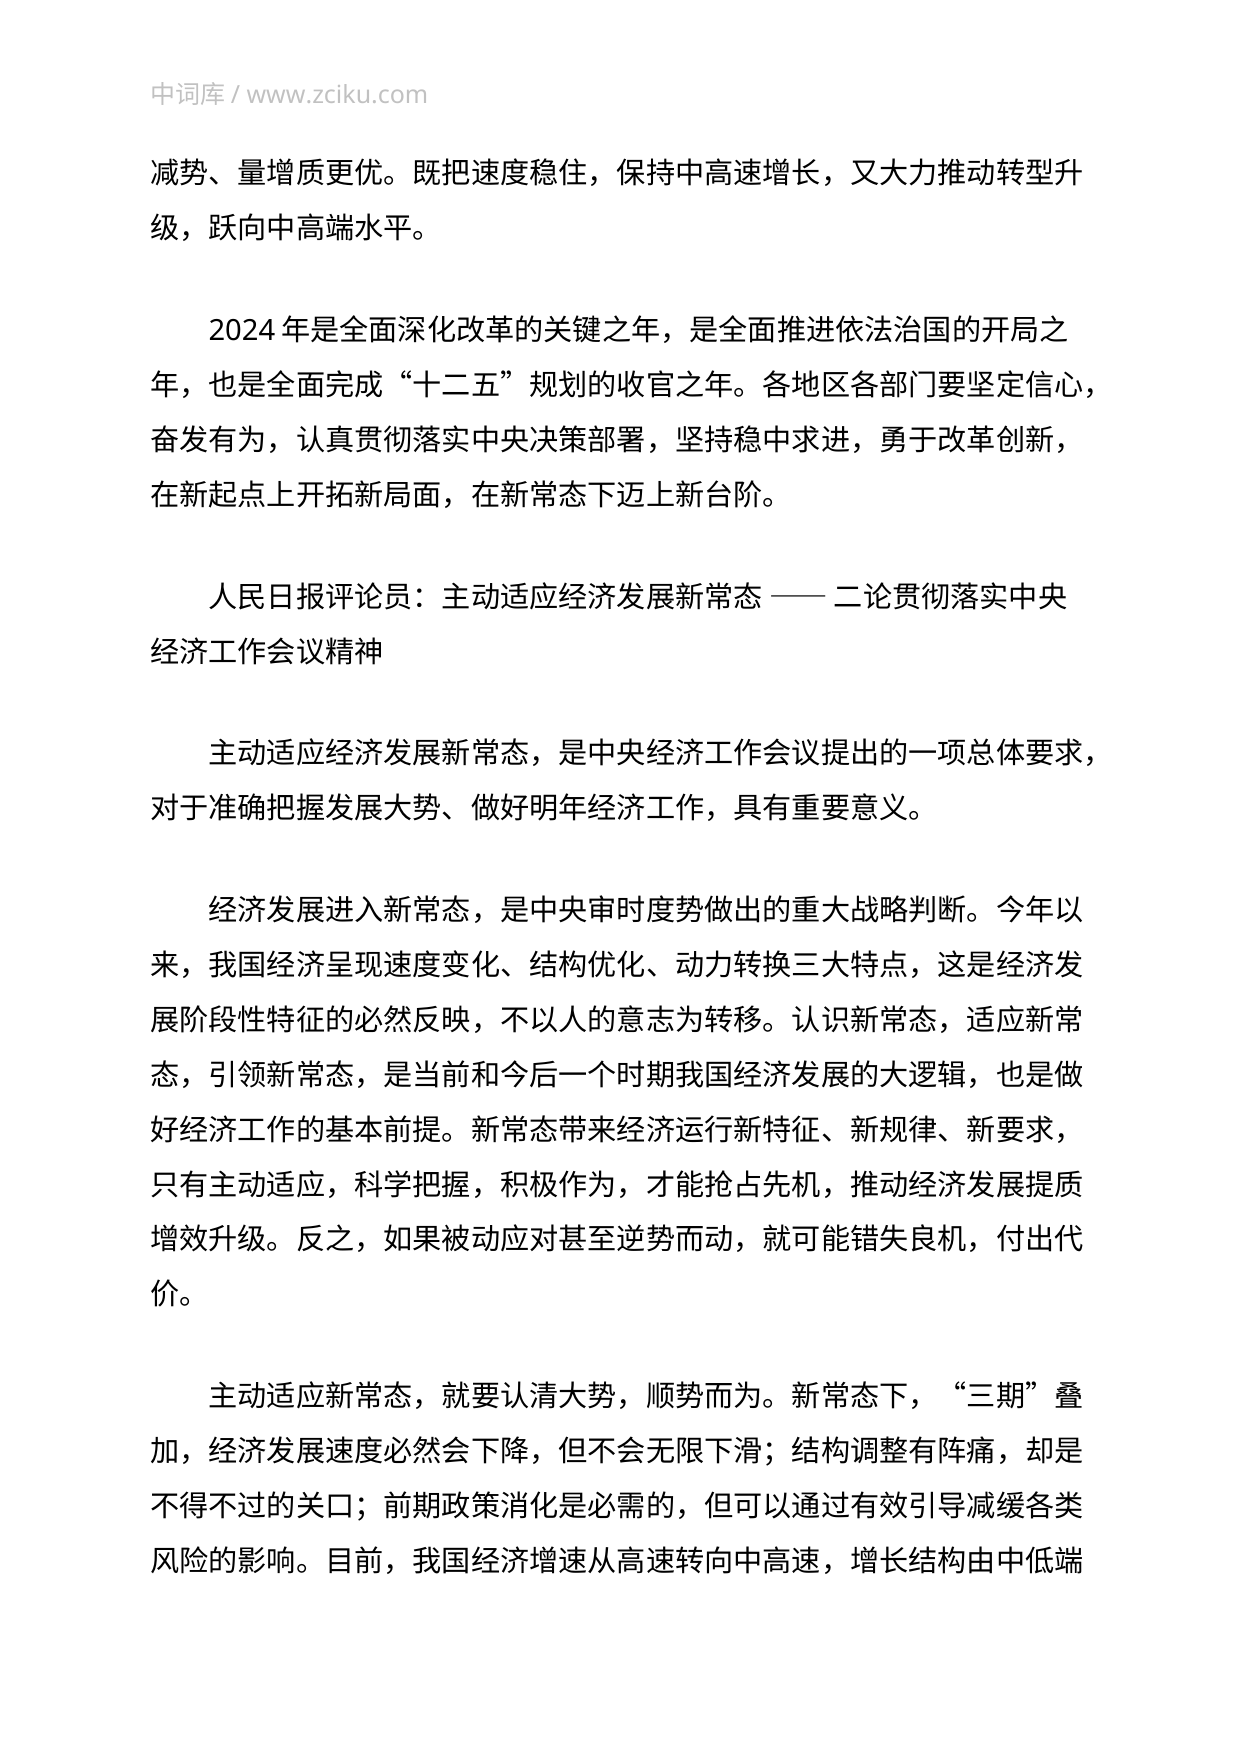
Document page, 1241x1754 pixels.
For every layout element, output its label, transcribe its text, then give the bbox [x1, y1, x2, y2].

text 经济发展进入新常态，是中央审时度势做出的重大战略判断。今年以来，我国经济呈现速度变化、结构优化、动力转换三大特点，这是经济发展阶段性特征的必然反映，不以人的意志为转移。认识新常态，适应新常态，引领新常态，是当前和今后一个时期我国经济发展的大逻辑，也是做好经济工作的基本前提。新常态带来经济运行新特征、新规律、新要求，只有主动适应，科学把握，积极作为，才能抢占先机，推动经济发展提质增效升级。反之，如果被动应对甚至逆势而动，就可能错失良机，付出代价。 [150, 887, 1090, 1313]
text 人民日报评论员：主动适应经济发展新常态 —— 二论贯彻落实中央经济工作会议精神 [150, 573, 1090, 670]
text 2024年是全面深化改革的关键之年，是全面推进依法治国的开局之年，也是全面完成“十二五”规划的收官之年。各地区各部门要坚定信心，奋发有为，认真贯彻落实中央决策部署，坚持稳中求进，勇于改革创新，在新起点上开拓新局面，在新常态下迈上新台阶。 [150, 307, 1090, 514]
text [150, 150, 1090, 247]
text 主动适应经济发展新常态，是中央经济工作会议提出的一项总体要求，对于准确把握发展大势、做好明年经济工作，具有重要意义。 [150, 730, 1090, 827]
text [150, 1373, 1090, 1579]
